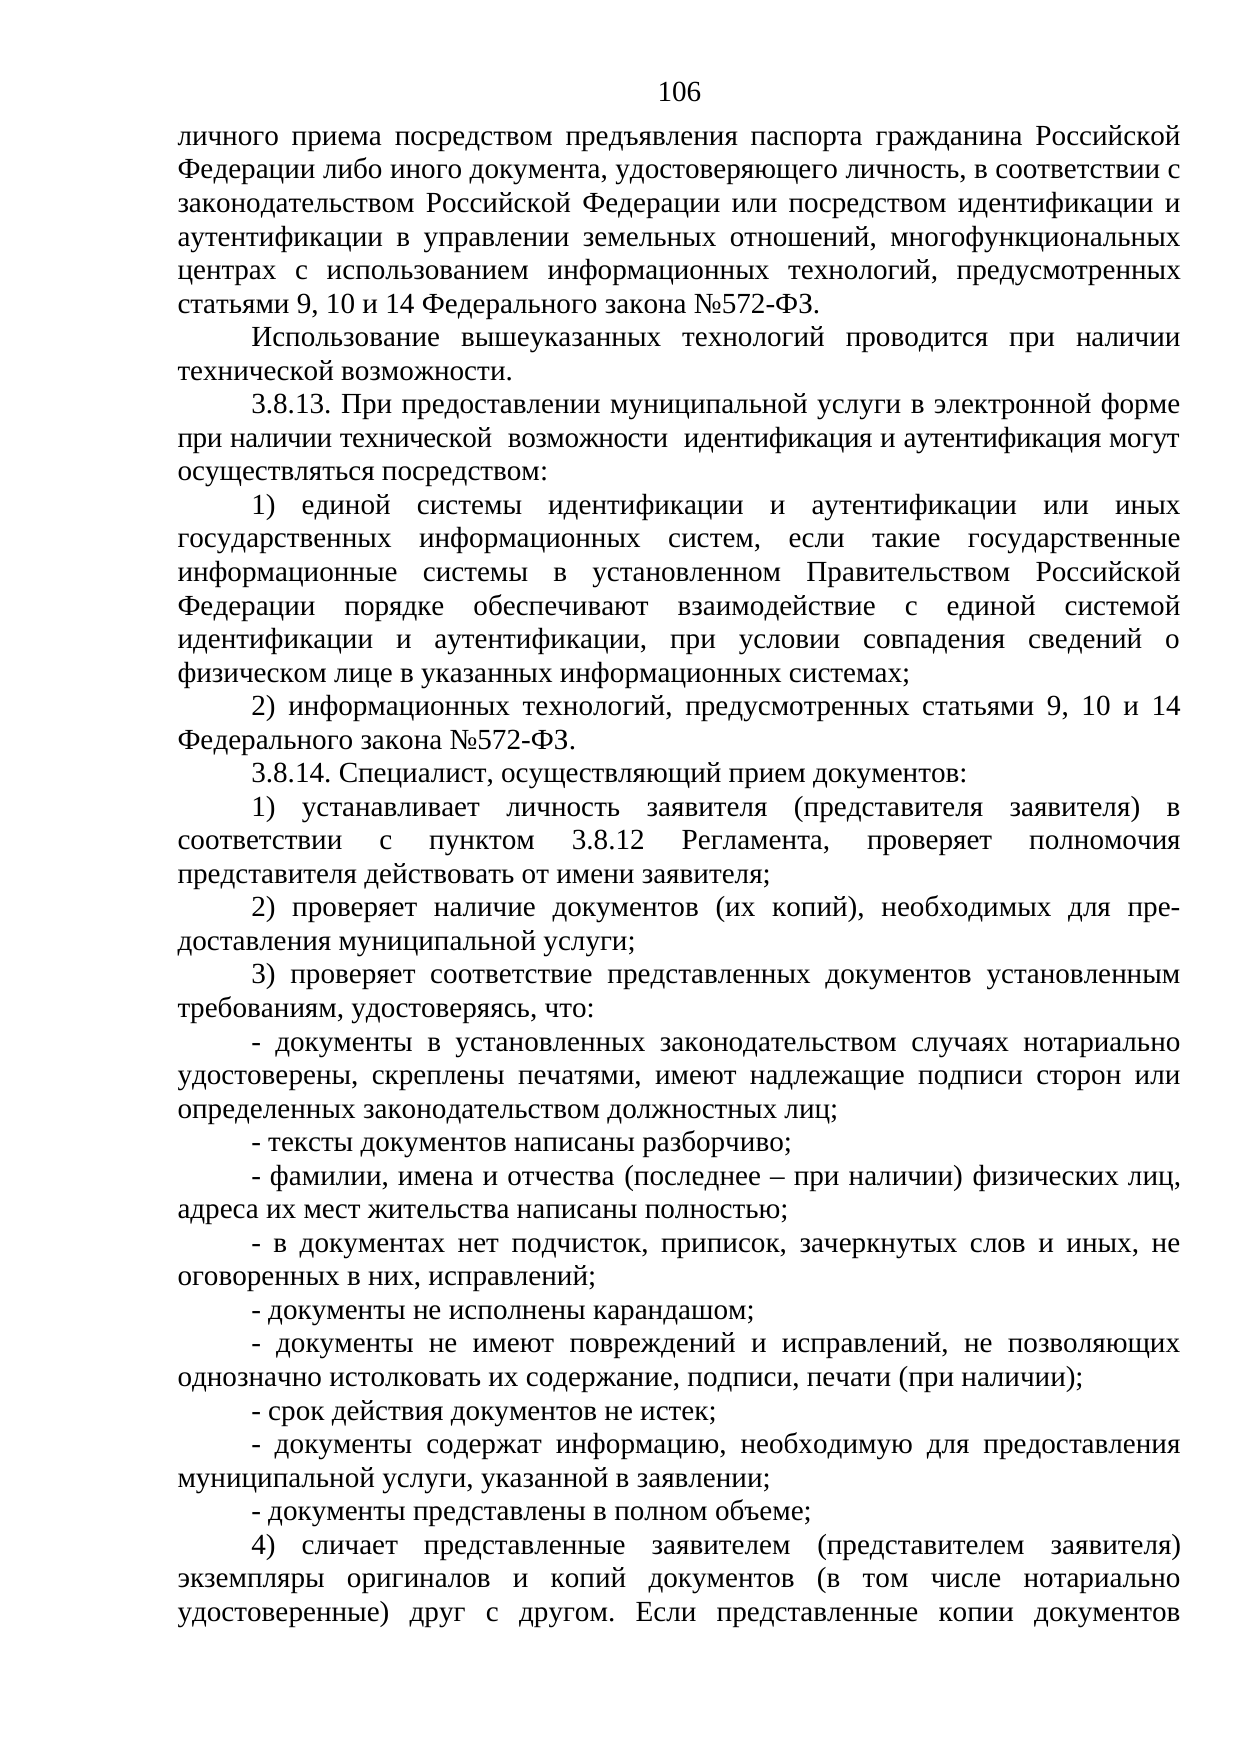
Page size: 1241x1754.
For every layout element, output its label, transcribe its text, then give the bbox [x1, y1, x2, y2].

text - в документах нет подчисток, приписок, зачеркнутых слов и иных, не оговоренных в них, исправлений; [177, 1225, 1181, 1292]
text 1) устанавливает личность заявителя (представителя заявителя) в соответствии с пунктом 3.8.12 Регламента, проверяет полномочия представителя действовать от имени заявителя; [177, 789, 1181, 889]
text 3) проверяет соответствие представленных документов установленным требованиям, удостоверяясь, что: [177, 957, 1181, 1024]
text - документы не имеют повреждений и исправлений, не позволяющих однозначно истолковать их содержание, подписи, печати (при наличии); [177, 1326, 1181, 1393]
text - фамилии, имена и отчества (последнее – при наличии) физических лиц, адреса их мест жительства написаны полностью; [177, 1158, 1181, 1225]
text 1) единой системы идентификации и аутентификации или иных государственных информационных систем, если такие государственные информационные системы в установленном Правительством Российской Федерации порядке обеспечивают взаимодействие с единой системой идентификации и аутентификации, при условии совпадения сведений о физическом лице в указанных информационных системах; [177, 487, 1181, 688]
text - срок действия документов не истек; [177, 1393, 1181, 1426]
text - тексты документов написаны разборчиво; [177, 1124, 1181, 1158]
text 3.8.13. При предоставлении муниципальной услуги в электронной форме при наличии технической возможности идентификация и аутентификация могут осуществляться посредством: [177, 386, 1181, 487]
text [177, 118, 1181, 319]
text 2) проверяет наличие документов (их копий), необходимых для пре-доставления муниципальной услуги; [177, 889, 1181, 957]
text - документы представлены в полном объеме; [177, 1493, 1181, 1527]
text Использование вышеуказанных технологий проводится при наличии технической возможности. [177, 319, 1181, 386]
text - документы в установленных законодательством случаях нотариально удостоверены, скреплены печатями, имеют надлежащие подписи сторон или определенных законодательством должностных лиц; [177, 1024, 1181, 1124]
text - документы содержат информацию, необходимую для предоставления муниципальной услуги, указанной в заявлении; [177, 1426, 1181, 1493]
text - документы не исполнены карандашом; [177, 1292, 1181, 1326]
text 2) информационных технологий, предусмотренных статьями 9, 10 и 14 Федерального закона №572-ФЗ. [177, 688, 1181, 755]
text 3.8.14. Специалист, осуществляющий прием документов: [177, 755, 1181, 789]
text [177, 1527, 1181, 1627]
